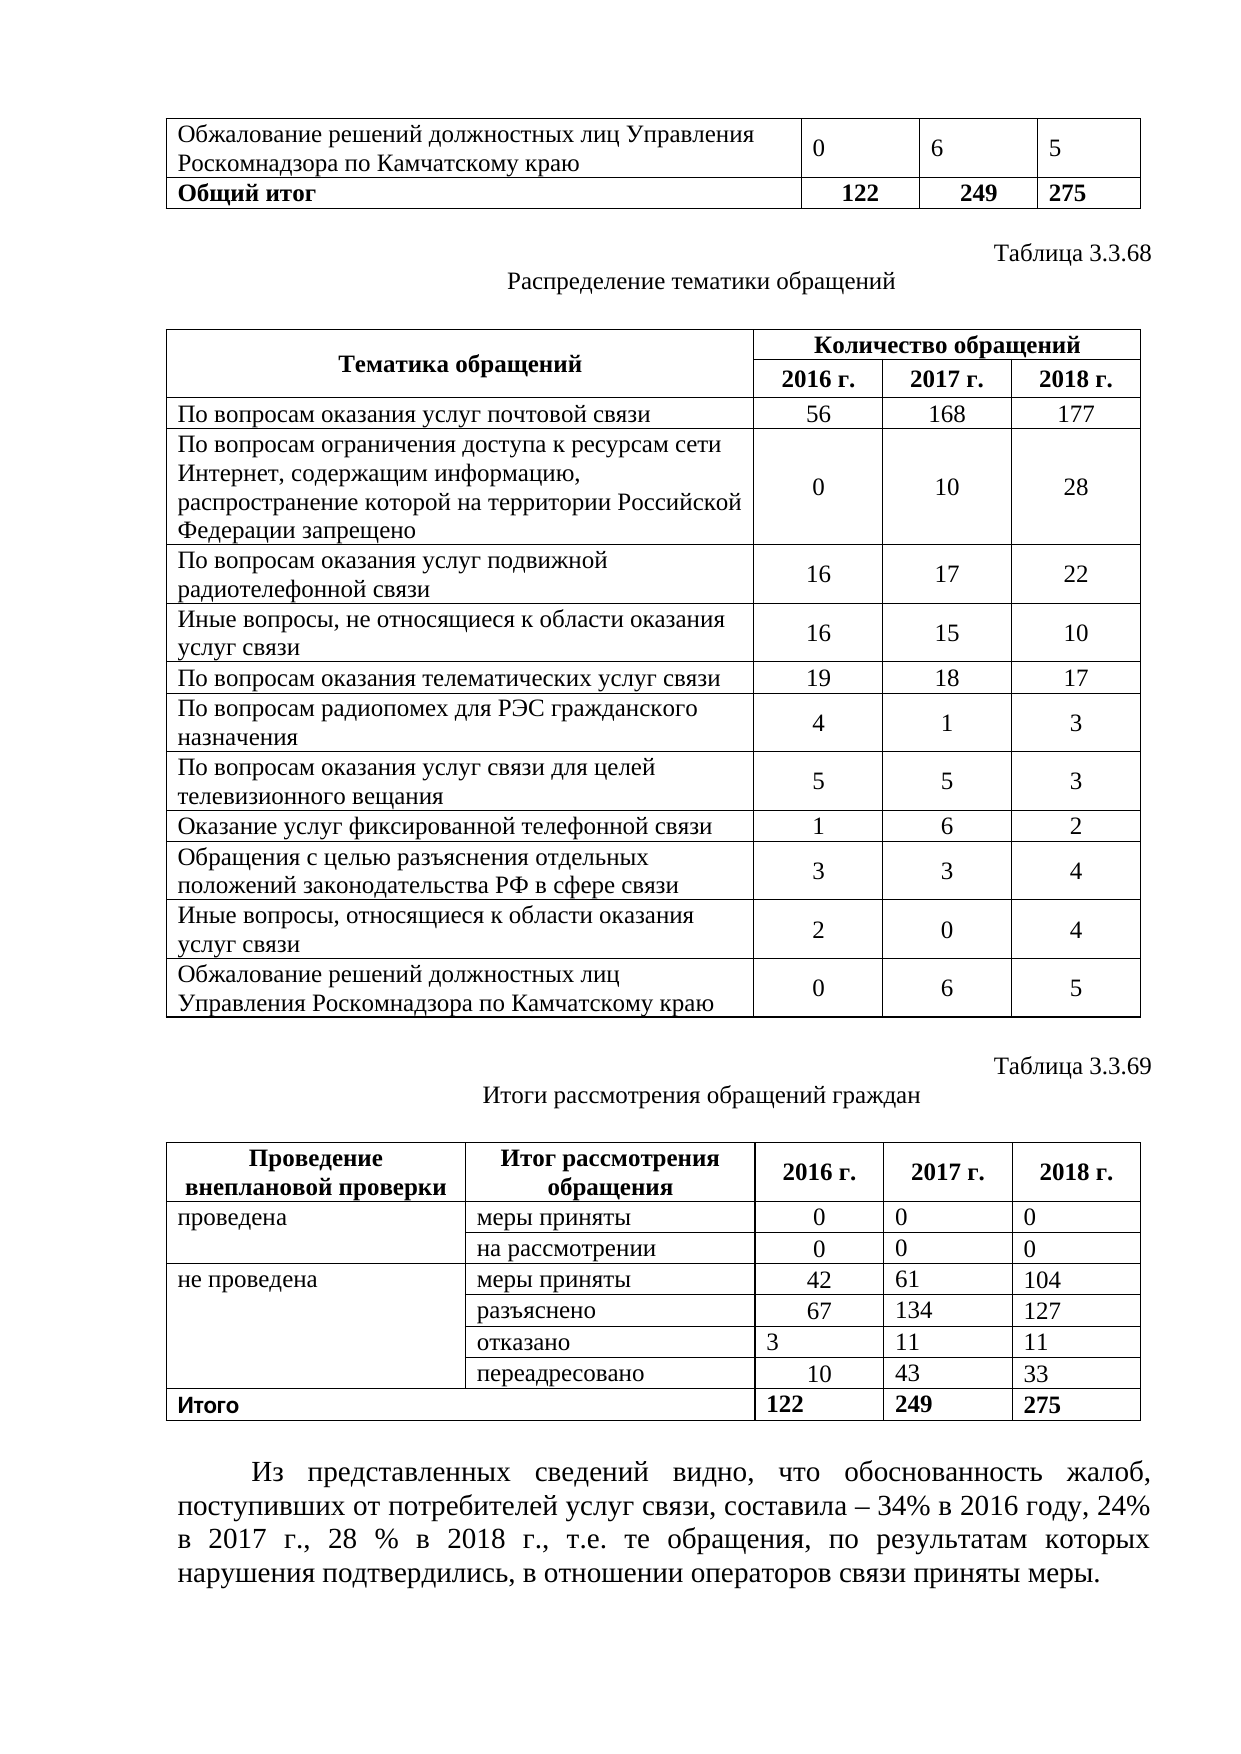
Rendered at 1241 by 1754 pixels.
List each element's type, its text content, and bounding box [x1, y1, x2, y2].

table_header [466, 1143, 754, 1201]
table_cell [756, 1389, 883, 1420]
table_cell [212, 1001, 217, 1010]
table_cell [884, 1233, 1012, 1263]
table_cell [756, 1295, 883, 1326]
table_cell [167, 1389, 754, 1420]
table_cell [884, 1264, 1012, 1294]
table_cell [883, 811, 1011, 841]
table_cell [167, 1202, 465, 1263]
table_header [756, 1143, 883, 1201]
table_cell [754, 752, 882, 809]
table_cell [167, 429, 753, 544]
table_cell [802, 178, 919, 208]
text Таблица 3.3.69 [177, 1051, 1152, 1080]
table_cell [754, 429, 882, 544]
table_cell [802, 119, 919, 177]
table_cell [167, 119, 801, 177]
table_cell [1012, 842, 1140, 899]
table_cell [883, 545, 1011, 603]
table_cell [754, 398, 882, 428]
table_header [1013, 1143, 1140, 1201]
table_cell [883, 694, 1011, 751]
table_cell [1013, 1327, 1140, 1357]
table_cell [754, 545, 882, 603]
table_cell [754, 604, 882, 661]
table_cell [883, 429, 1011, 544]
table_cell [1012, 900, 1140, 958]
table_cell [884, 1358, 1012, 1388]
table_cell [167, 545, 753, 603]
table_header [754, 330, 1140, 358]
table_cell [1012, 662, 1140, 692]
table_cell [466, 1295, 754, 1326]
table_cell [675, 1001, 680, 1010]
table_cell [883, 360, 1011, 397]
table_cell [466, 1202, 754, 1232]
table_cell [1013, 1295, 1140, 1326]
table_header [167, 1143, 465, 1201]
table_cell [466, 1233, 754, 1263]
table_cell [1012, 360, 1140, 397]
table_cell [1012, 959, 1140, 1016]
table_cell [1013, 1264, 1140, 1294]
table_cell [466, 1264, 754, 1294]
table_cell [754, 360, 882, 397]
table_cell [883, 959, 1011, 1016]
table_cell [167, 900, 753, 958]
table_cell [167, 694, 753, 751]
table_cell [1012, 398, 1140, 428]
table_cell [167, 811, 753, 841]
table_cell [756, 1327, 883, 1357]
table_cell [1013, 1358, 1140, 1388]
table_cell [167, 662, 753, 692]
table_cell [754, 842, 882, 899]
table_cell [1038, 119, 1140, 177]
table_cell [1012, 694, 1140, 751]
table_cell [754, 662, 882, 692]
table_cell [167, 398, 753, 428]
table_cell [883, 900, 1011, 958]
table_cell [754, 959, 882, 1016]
text Из представленных сведений видно, что обоснованность жалоб, поступивших от потребителей услуг связи, составила – 34% в 2016 году, 24% в 2017 г., 28 % в 2018 г., т.е. те обращения, по результатам которых нарушения подтвердились, в отношении операторов связи приняты меры. [177, 1454, 1152, 1588]
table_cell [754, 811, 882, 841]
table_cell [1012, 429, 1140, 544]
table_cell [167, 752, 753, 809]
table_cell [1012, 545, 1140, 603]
text Таблица 3.3.68 [177, 238, 1152, 266]
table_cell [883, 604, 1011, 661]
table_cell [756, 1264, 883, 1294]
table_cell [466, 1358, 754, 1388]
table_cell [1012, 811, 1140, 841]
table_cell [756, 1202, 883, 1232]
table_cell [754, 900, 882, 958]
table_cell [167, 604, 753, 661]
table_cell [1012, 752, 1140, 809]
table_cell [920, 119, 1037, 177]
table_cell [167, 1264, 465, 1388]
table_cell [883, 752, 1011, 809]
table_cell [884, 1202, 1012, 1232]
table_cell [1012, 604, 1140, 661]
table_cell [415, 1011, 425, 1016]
text Итоги рассмотрения обращений граждан [177, 1080, 1152, 1108]
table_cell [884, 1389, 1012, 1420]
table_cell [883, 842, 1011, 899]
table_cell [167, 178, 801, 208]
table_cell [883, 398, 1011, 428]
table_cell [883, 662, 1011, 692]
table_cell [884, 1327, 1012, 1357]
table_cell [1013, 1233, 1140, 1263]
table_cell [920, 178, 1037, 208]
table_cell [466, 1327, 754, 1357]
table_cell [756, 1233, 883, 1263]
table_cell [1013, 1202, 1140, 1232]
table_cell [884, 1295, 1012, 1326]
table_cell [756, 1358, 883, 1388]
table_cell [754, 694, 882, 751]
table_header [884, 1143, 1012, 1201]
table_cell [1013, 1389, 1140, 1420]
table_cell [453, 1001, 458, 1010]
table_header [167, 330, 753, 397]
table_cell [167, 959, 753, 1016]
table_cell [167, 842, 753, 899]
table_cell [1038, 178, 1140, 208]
text Распределение тематики обращений [177, 266, 1152, 295]
